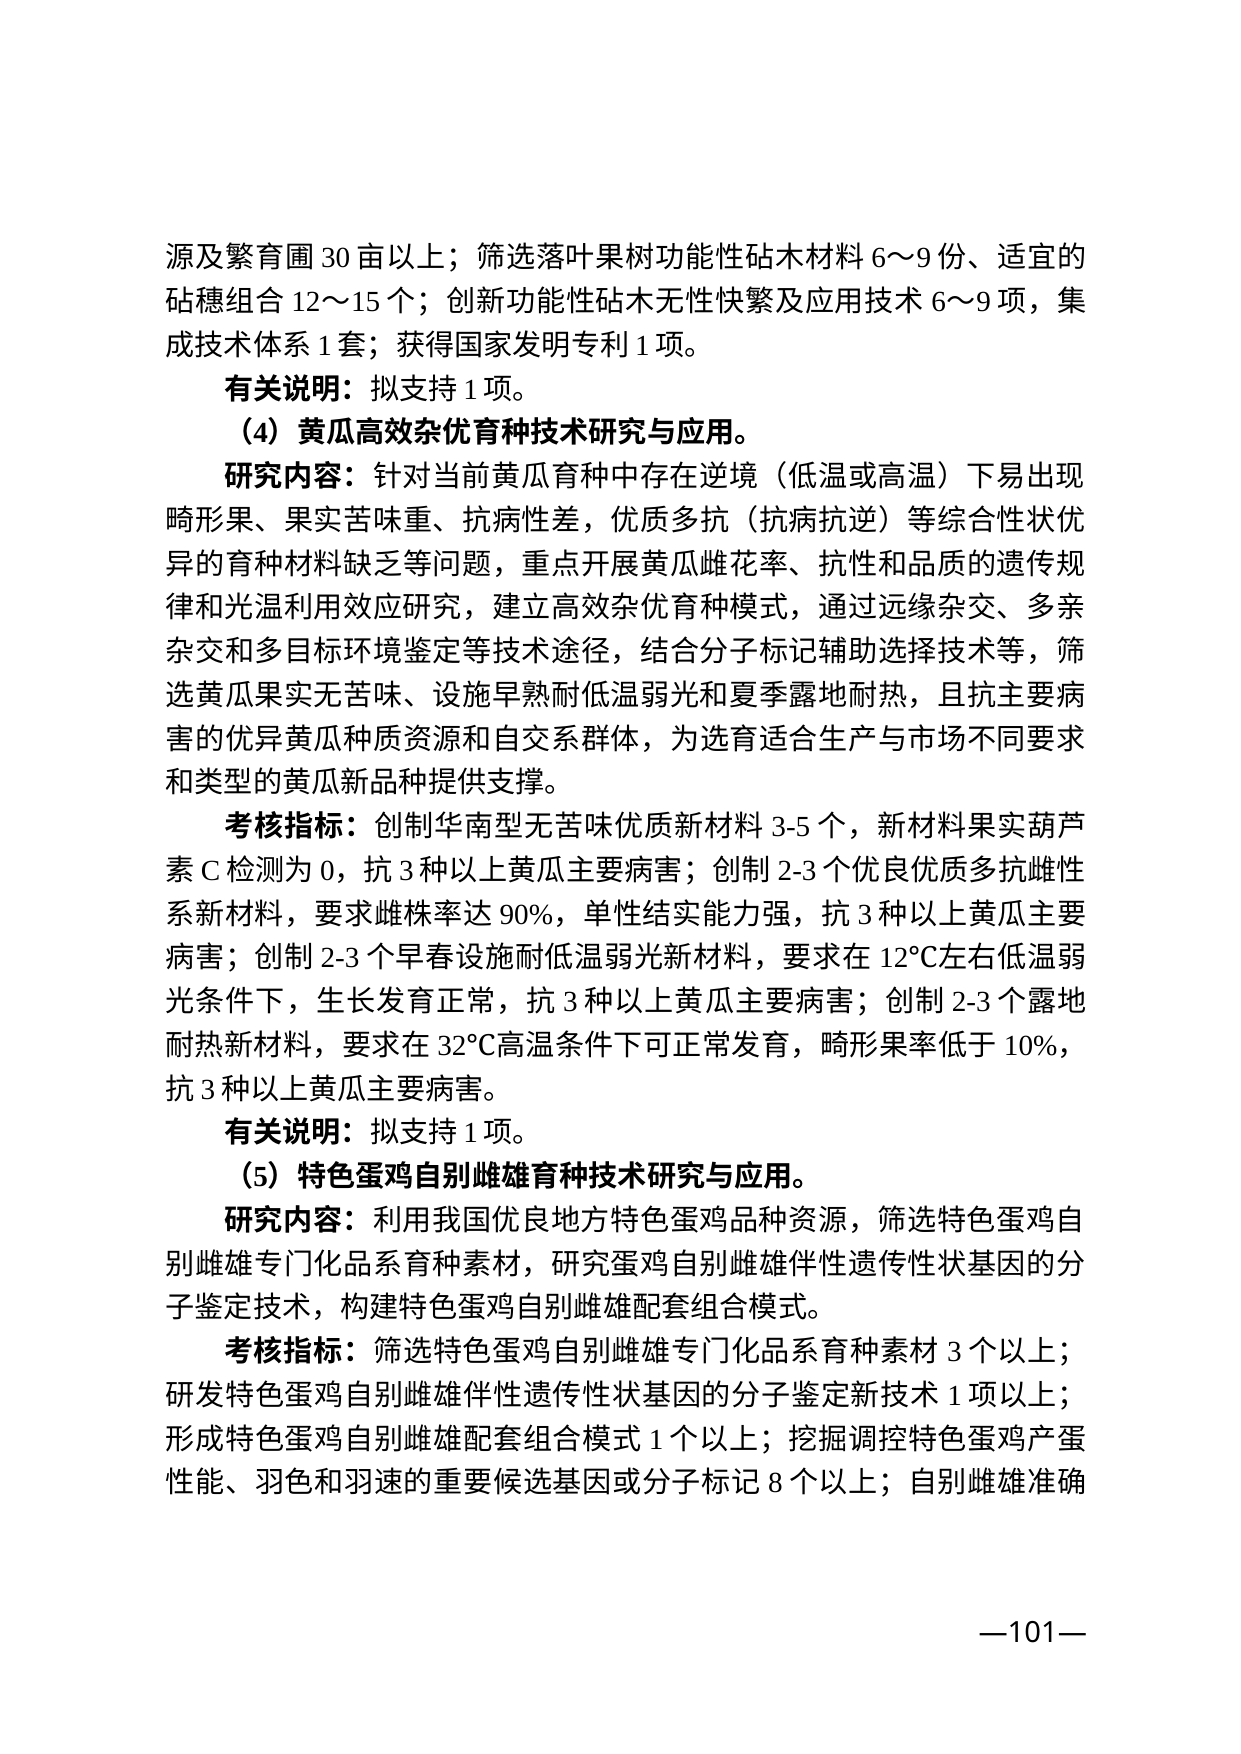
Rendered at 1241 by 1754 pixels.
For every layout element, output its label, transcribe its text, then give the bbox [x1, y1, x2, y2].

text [165, 233, 1087, 364]
text 有关说明：拟支持1项。 [165, 364, 1087, 408]
text （4）黄瓜高效杂优育种技术研究与应用。 [165, 408, 1087, 452]
text 研究内容：针对当前黄瓜育种中存在逆境（低温或高温）下易出现畸形果、果实苦味重、抗病性差，优质多抗（抗病抗逆）等综合性状优异的育种材料缺乏等问题，重点开展黄瓜雌花率、抗性和品质的遗传规律和光温利用效应研究，建立高效杂优育种模式，通过远缘杂交、多亲杂交和多目标环境鉴定等技术途径，结合分子标记辅助选择技术等，筛选黄瓜果实无苦味、设施早熟耐低温弱光和夏季露地耐热，且抗主要病害的优异黄瓜种质资源和自交系群体，为选育适合生产与市场不同要求和类型的黄瓜新品种提供支撑。 [165, 452, 1087, 802]
text （5）特色蛋鸡自别雌雄育种技术研究与应用。 [165, 1152, 1087, 1195]
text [165, 1327, 1087, 1502]
text 有关说明：拟支持1项。 [165, 1108, 1087, 1152]
text 考核指标：创制华南型无苦味优质新材料3-5个，新材料果实葫芦素C检测为0，抗3种以上黄瓜主要病害；创制2-3个优良优质多抗雌性系新材料，要求雌株率达90%，单性结实能力强，抗3种以上黄瓜主要病害；创制2-3个早春设施耐低温弱光新材料，要求在12℃左右低温弱光条件下，生长发育正常，抗3种以上黄瓜主要病害；创制2-3个露地耐热新材料，要求在32℃高温条件下可正常发育，畸形果率低于10%，抗3种以上黄瓜主要病害。 [165, 802, 1087, 1108]
text 研究内容：利用我国优良地方特色蛋鸡品种资源，筛选特色蛋鸡自别雌雄专门化品系育种素材，研究蛋鸡自别雌雄伴性遗传性状基因的分子鉴定技术，构建特色蛋鸡自别雌雄配套组合模式。 [165, 1195, 1087, 1327]
